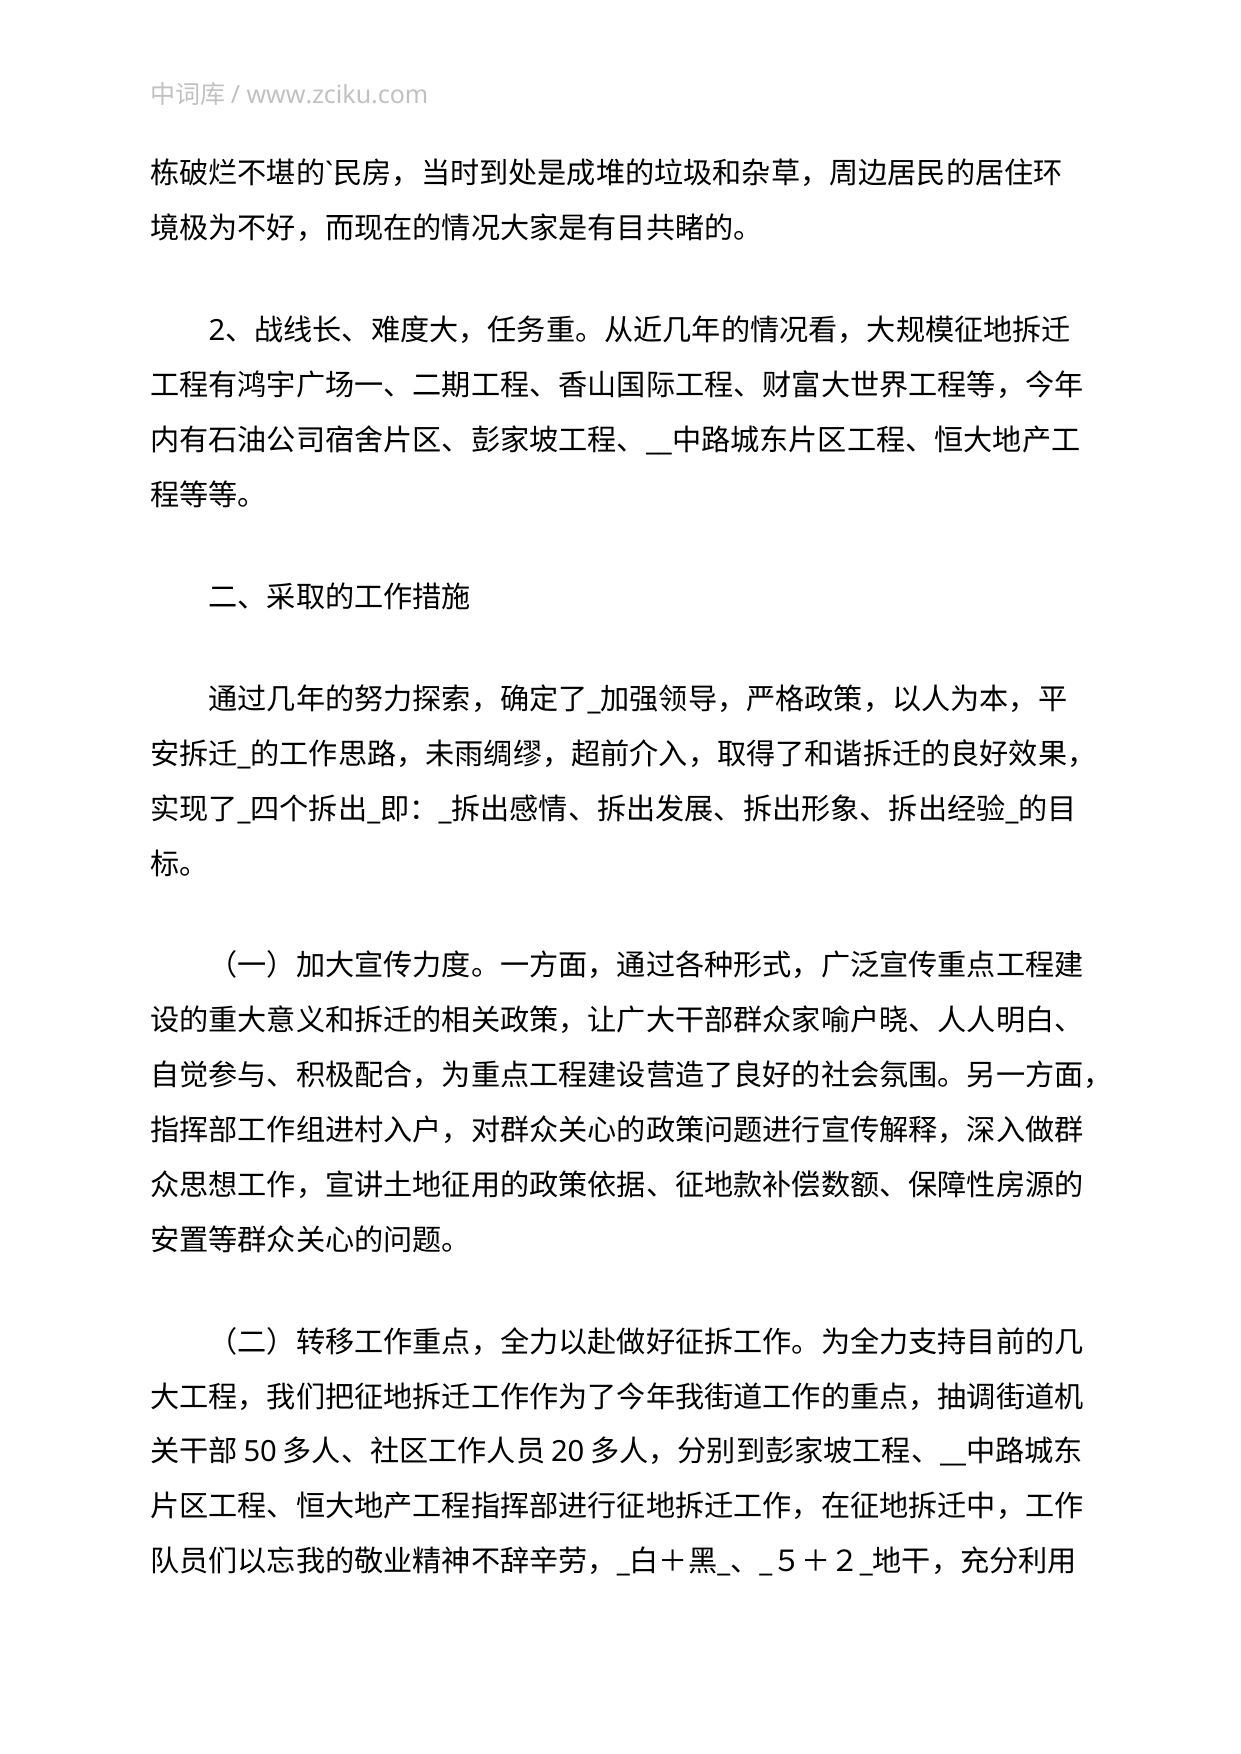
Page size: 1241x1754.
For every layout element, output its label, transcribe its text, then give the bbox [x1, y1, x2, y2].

text 通过几年的努力探索，确定了_加强领导，严格政策，以人为本，平安拆迁_的工作思路，未雨绸缪，超前介入，取得了和谐拆迁的良好效果，实现了_四个拆出_即：_拆出感情、拆出发展、拆出形象、拆出经验_的目标。 [150, 675, 1090, 882]
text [150, 1318, 1090, 1580]
text 二、采取的工作措施 [150, 573, 1090, 616]
text （一）加大宣传力度。一方面，通过各种形式，广泛宣传重点工程建设的重大意义和拆迁的相关政策，让广大干部群众家喻户晓、人人明白、自觉参与、积极配合，为重点工程建设营造了良好的社会氛围。另一方面，指挥部工作组进村入户，对群众关心的政策问题进行宣传解释，深入做群众思想工作，宣讲土地征用的政策依据、征地款补偿数额、保障性房源的安置等群众关心的问题。 [150, 942, 1090, 1259]
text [150, 150, 1090, 247]
text 2、战线长、难度大，任务重。从近几年的情况看，大规模征地拆迁工程有鸿宇广场一、二期工程、香山国际工程、财富大世界工程等，今年内有石油公司宿舍片区、彭家坡工程、__中路城东片区工程、恒大地产工程等等。 [150, 307, 1090, 514]
